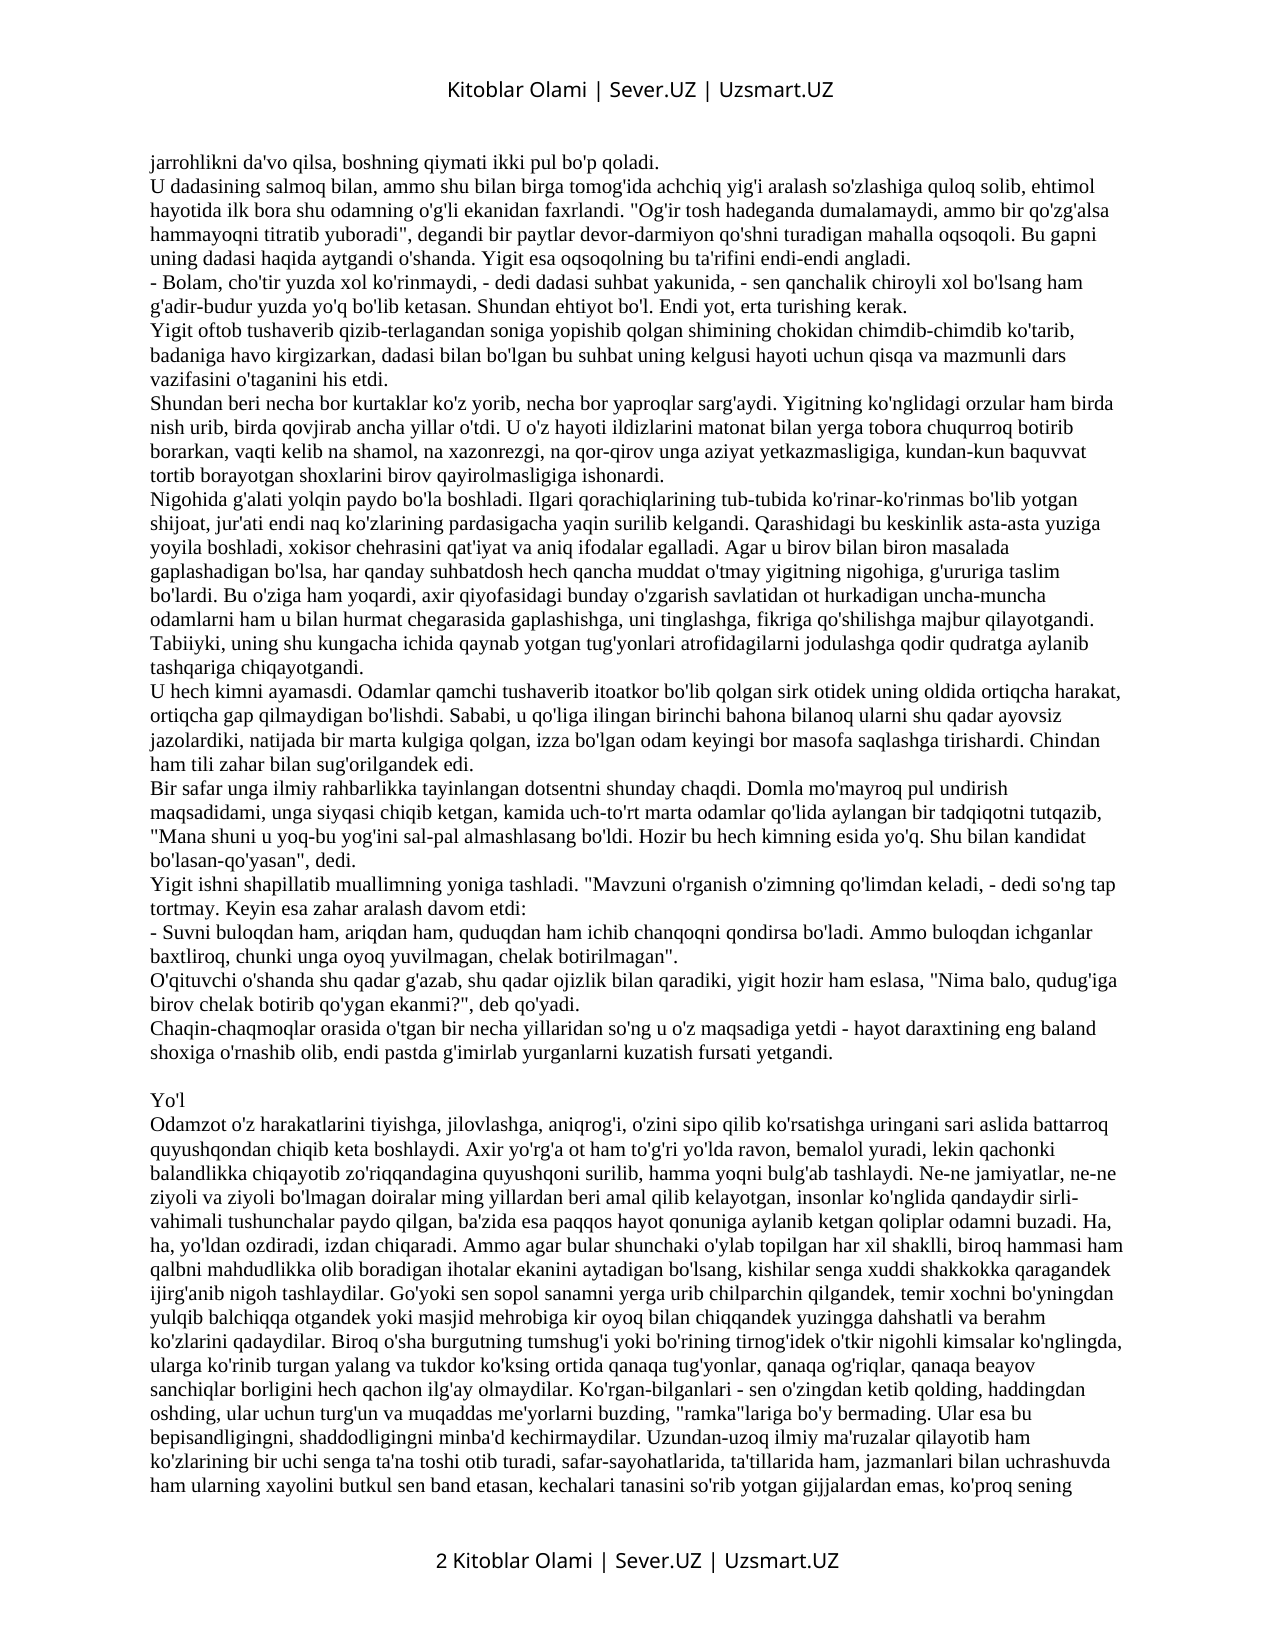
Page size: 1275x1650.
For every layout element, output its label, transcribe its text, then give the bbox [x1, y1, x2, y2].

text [150, 1112, 1125, 1497]
text U dadasining salmoq bilan, ammo shu bilan birga tomog'ida achchiq yig'i aralash so'zlashiga quloq solib, ehtimol hayotida ilk bora shu odamning o'g'li ekanidan faxrlandi. "Og'ir tosh hadeganda dumalamaydi, ammo bir qo'zg'alsa hammayoqni titratib yuboradi", degandi bir paytlar devor-darmiyon qo'shni turadigan mahalla oqsoqoli. Bu gapni uning dadasi haqida aytgandi o'shanda. Yigit esa oqsoqolning bu ta'rifini endi-endi angladi. [150, 174, 1125, 270]
text Yigit oftob tushaverib qizib-terlagandan soniga yopishib qolgan shimining chokidan chimdib-chimdib ko'tarib, badaniga havo kirgizarkan, dadasi bilan bo'lgan bu suhbat uning kelgusi hayoti uchun qisqa va mazmunli dars vazifasini o'taganini his etdi. [150, 318, 1125, 391]
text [150, 150, 1125, 174]
text - Suvni buloqdan ham, ariqdan ham, quduqdan ham ichib chanqoqni qondirsa bo'ladi. Ammo buloqdan ichganlar baxtliroq, chunki unga oyoq yuvilmagan, chelak botirilmagan". [150, 920, 1125, 968]
text Bir safar unga ilmiy rahbarlikka tayinlangan dotsentni shunday chaqdi. Domla mo'mayroq pul undirish maqsadidami, unga siyqasi chiqib ketgan, kamida uch-to'rt marta odamlar qo'lida aylangan bir tadqiqotni tutqazib, "Mana shuni u yoq-bu yog'ini sal-pal almashlasang bo'ldi. Hozir bu hech kimning esida yo'q. Shu bilan kandidat bo'lasan-qo'yasan", dedi. [150, 776, 1125, 872]
text - Bolam, cho'tir yuzda xol ko'rinmaydi, - dedi dadasi suhbat yakunida, - sen qanchalik chiroyli xol bo'lsang ham g'adir-budur yuzda yo'q bo'lib ketasan. Shundan ehtiyot bo'l. Endi yot, erta turishing kerak. [150, 270, 1125, 318]
text Chaqin-chaqmoqlar orasida o'tgan bir necha yillaridan so'ng u o'z maqsadiga yetdi - hayot daraxtining eng baland shoxiga o'rnashib olib, endi pastda g'imirlab yurganlarni kuzatish fursati yetgandi. [150, 1016, 1125, 1064]
text Yigit ishni shapillatib muallimning yoniga tashladi. "Mavzuni o'rganish o'zimning qo'limdan keladi, - dedi so'ng tap tortmay. Keyin esa zahar aralash davom etdi: [150, 872, 1125, 920]
text O'qituvchi o'shanda shu qadar g'azab, shu qadar ojizlik bilan qaradiki, yigit hozir ham eslasa, "Nima balo, qudug'iga birov chelak botirib qo'ygan ekanmi?", deb qo'yadi. [150, 968, 1125, 1016]
text Shundan beri necha bor kurtaklar ko'z yorib, necha bor yaproqlar sarg'aydi. Yigitning ko'nglidagi orzular ham birda nish urib, birda qovjirab ancha yillar o'tdi. U o'z hayoti ildizlarini matonat bilan yerga tobora chuqurroq botirib borarkan, vaqti kelib na shamol, na xazonrezgi, na qor-qirov unga aziyat yetkazmasligiga, kundan-kun baquvvat tortib borayotgan shoxlarini birov qayirolmasligiga ishonardi. [150, 391, 1125, 487]
text Nigohida g'alati yolqin paydo bo'la boshladi. Ilgari qorachiqlarining tub-tubida ko'rinar-ko'rinmas bo'lib yotgan shijoat, jur'ati endi naq ko'zlarining pardasigacha yaqin surilib kelgandi. Qarashidagi bu keskinlik asta-asta yuziga yoyila boshladi, xokisor chehrasini qat'iyat va aniq ifodalar egalladi. Agar u birov bilan biron masalada gaplashadigan bo'lsa, har qanday suhbatdosh hech qancha muddat o'tmay yigitning nigohiga, g'ururiga taslim bo'lardi. Bu o'ziga ham yoqardi, axir qiyofasidagi bunday o'zgarish savlatidan ot hurkadigan uncha-muncha odamlarni ham u bilan hurmat chegarasida gaplashishga, uni tinglashga, fikriga qo'shilishga majbur qilayotgandi. Tabiiyki, uning shu kungacha ichida qaynab yotgan tug'yonlari atrofidagilarni jodulashga qodir qudratga aylanib tashqariga chiqayotgandi. [150, 487, 1125, 679]
text Yo'l [150, 1088, 1125, 1112]
text U hech kimni ayamasdi. Odamlar qamchi tushaverib itoatkor bo'lib qolgan sirk otidek uning oldida ortiqcha harakat, ortiqcha gap qilmaydigan bo'lishdi. Sababi, u qo'liga ilingan birinchi bahona bilanoq ularni shu qadar ayovsiz jazolardiki, natijada bir marta kulgiga qolgan, izza bo'lgan odam keyingi bor masofa saqlashga tirishardi. Chindan ham tili zahar bilan sug'orilgandek edi. [150, 679, 1125, 776]
